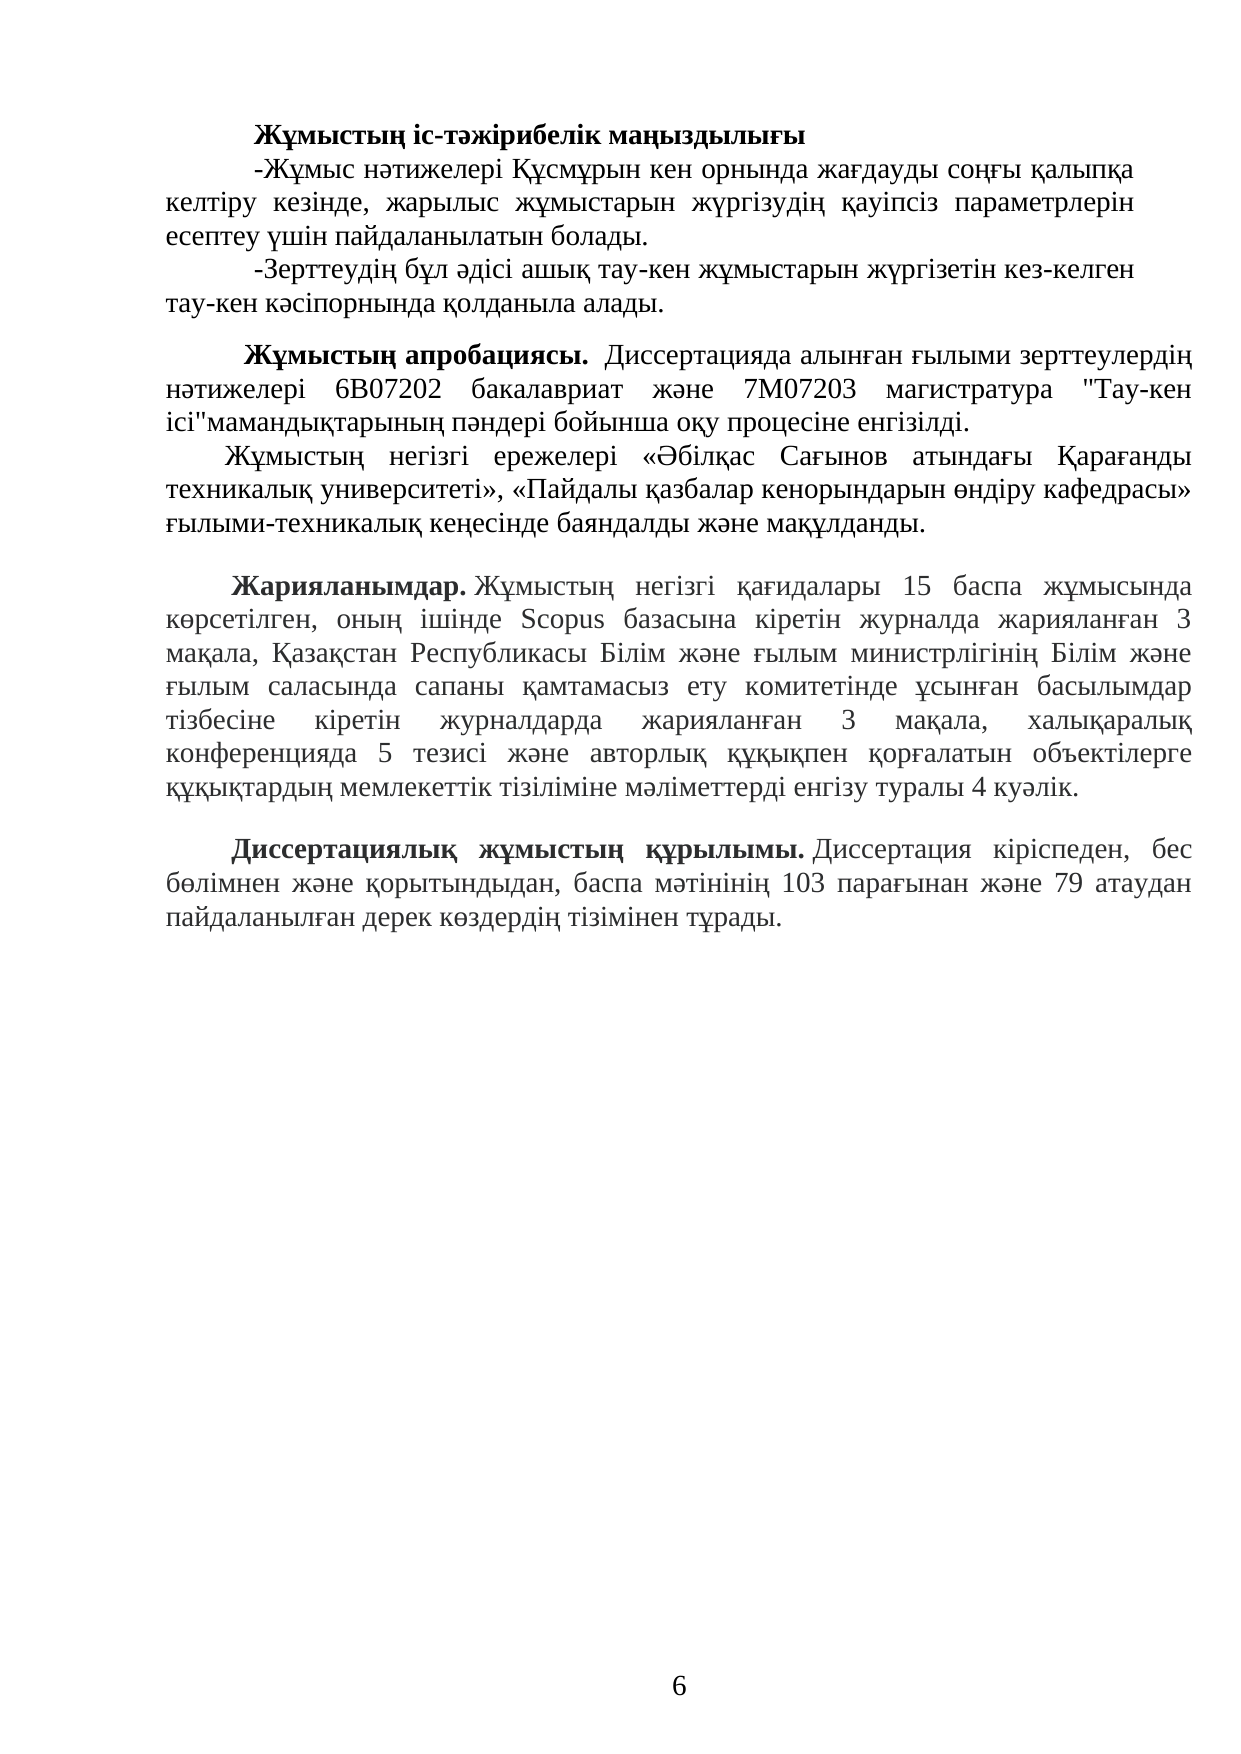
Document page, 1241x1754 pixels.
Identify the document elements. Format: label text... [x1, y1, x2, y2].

text Диссертациялық жұмыстың құрылымы. Диссертация кіріспеден, бес бөлімнен және қорытындыдан, баспа мәтінінің 103 парағынан және 79 атаудан пайдаланылған дерек көздердің тізімінен тұрады. [166, 832, 1193, 932]
text Жарияланымдар. Жұмыстың негізгі қағидалары 15 баспа жұмысында көрсетілген, оның ішінде Scopus базасына кіретін журналда жарияланған 3 мақала, Қазақстан Республикасы Білім және ғылым министрлігінің Білім және ғылым саласында сапаны қамтамасыз ету комитетінде ұсынған басылымдар тізбесіне кіретін журналдарда жарияланған 3 мақала, халықаралық конференцияда 5 тезисі және авторлық құқықпен қорғалатын объектілерге құқықтардың мемлекеттік тізіліміне мәліметтерді енгізу туралы 4 куәлік. [166, 568, 1193, 802]
text Жұмыстың негізгі ережелері «Әбілқас Сағынов атындағы Қарағанды техникалық университеті», «Пайдалы қазбалар кенорындарын өндіру кафедрасы» ғылыми-техникалық кеңесінде баяндалды және мақұлданды. [166, 438, 1193, 538]
text Жұмыстың апробациясы. Диссертацияда алынған ғылыми зерттеулердің нәтижелері 6В07202 бакалавриат және 7М07203 магистратура "Тау-кен ісі"мамандықтарының пәндері бойынша оқу процесіне енгізілді. [166, 337, 1193, 438]
